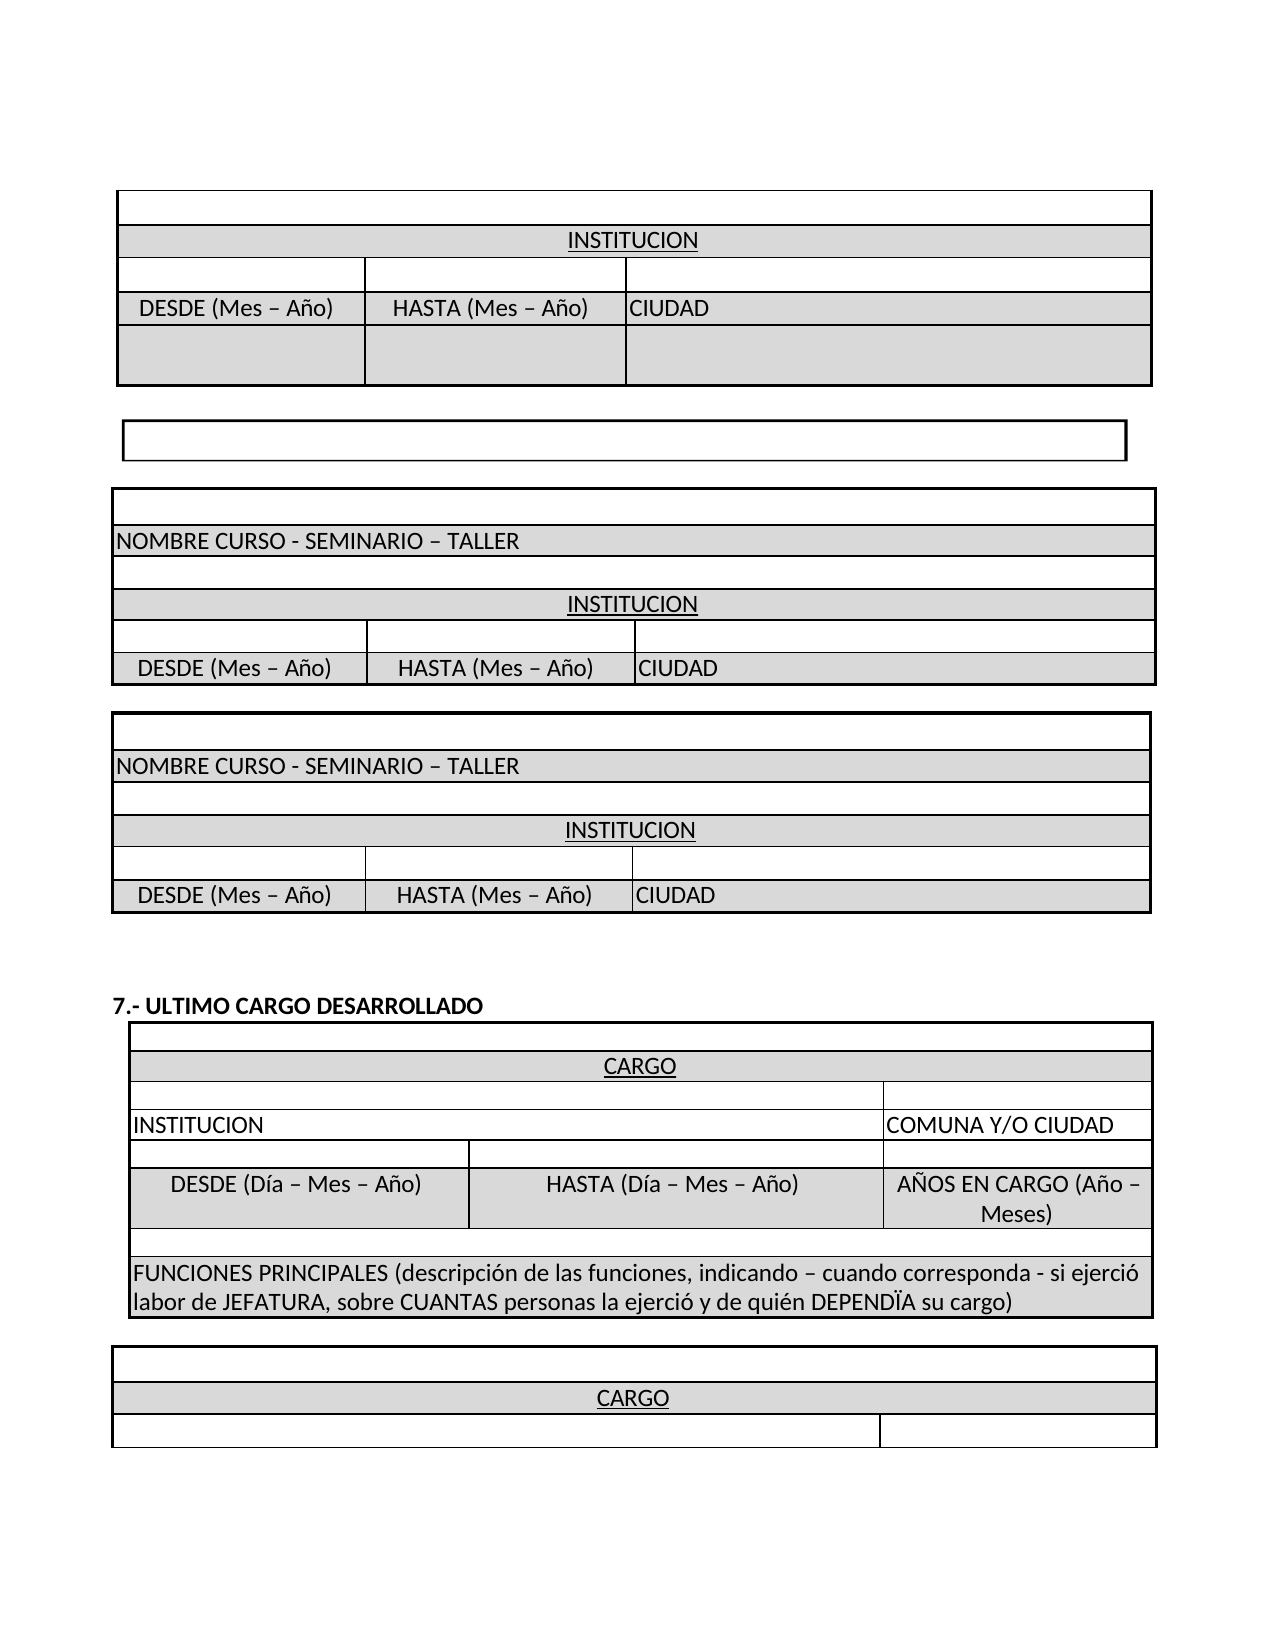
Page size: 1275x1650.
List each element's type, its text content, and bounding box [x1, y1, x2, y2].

table_header [114, 715, 1149, 749]
table_cell CARGO [131, 1052, 1151, 1081]
table_cell [627, 326, 1150, 384]
table_cell DESDE (Mes – Año) [119, 293, 364, 324]
table_cell [131, 1082, 883, 1108]
table_cell [131, 1141, 468, 1167]
table_cell [114, 621, 366, 652]
table_cell DESDE (Mes – Año) [114, 881, 365, 911]
table_cell HASTA (Mes – Año) [366, 881, 632, 911]
table_header [114, 490, 1154, 524]
table_cell CIUDAD [633, 881, 1149, 911]
table_cell [119, 258, 364, 291]
table_cell [114, 1415, 879, 1447]
table_cell [884, 1141, 1151, 1167]
table_cell NOMBRE CURSO - SEMINARIO – TALLER [114, 526, 1154, 555]
table_cell [368, 621, 634, 652]
table_cell [366, 847, 632, 879]
table_cell COMUNA Y/O CIUDAD [884, 1110, 1151, 1139]
table_cell [633, 847, 1149, 879]
table_cell NOMBRE CURSO - SEMINARIO – TALLER [114, 751, 1149, 781]
table_cell [636, 621, 1154, 652]
table_cell [114, 847, 365, 879]
table_cell HASTA (Día – Mes – Año) [470, 1169, 883, 1228]
table_cell HASTA (Mes – Año) [366, 293, 625, 324]
table_cell [131, 1229, 1151, 1256]
table_cell INSTITUCION [119, 226, 1150, 257]
table_cell [627, 258, 1150, 291]
table_cell INSTITUCION [114, 590, 1154, 619]
table_cell [119, 326, 364, 384]
table_cell CIUDAD [636, 653, 1154, 683]
table_cell INSTITUCION [131, 1110, 883, 1139]
table_cell [114, 783, 1149, 814]
table_header [131, 1024, 1151, 1050]
table_header [114, 1348, 1155, 1381]
table_cell CIUDAD [627, 293, 1150, 324]
table_cell CARGO [114, 1383, 1155, 1413]
table_cell DESDE (Mes – Año) [114, 653, 366, 683]
table_cell [881, 1415, 1155, 1447]
table_cell DESDE (Día – Mes – Año) [131, 1169, 468, 1228]
table_cell AÑOS EN CARGO (Año – Meses) [884, 1169, 1151, 1228]
table_cell INSTITUCION [114, 816, 1149, 846]
table_cell [366, 258, 625, 291]
table_cell HASTA (Mes – Año) [368, 653, 634, 683]
table_cell [470, 1141, 883, 1167]
table_cell [114, 557, 1154, 588]
table_cell [119, 191, 1150, 224]
table_cell [366, 326, 625, 384]
table_cell [884, 1082, 1151, 1108]
text 7.- ULTIMO CARGO DESARROLLADO [112, 990, 1156, 1021]
